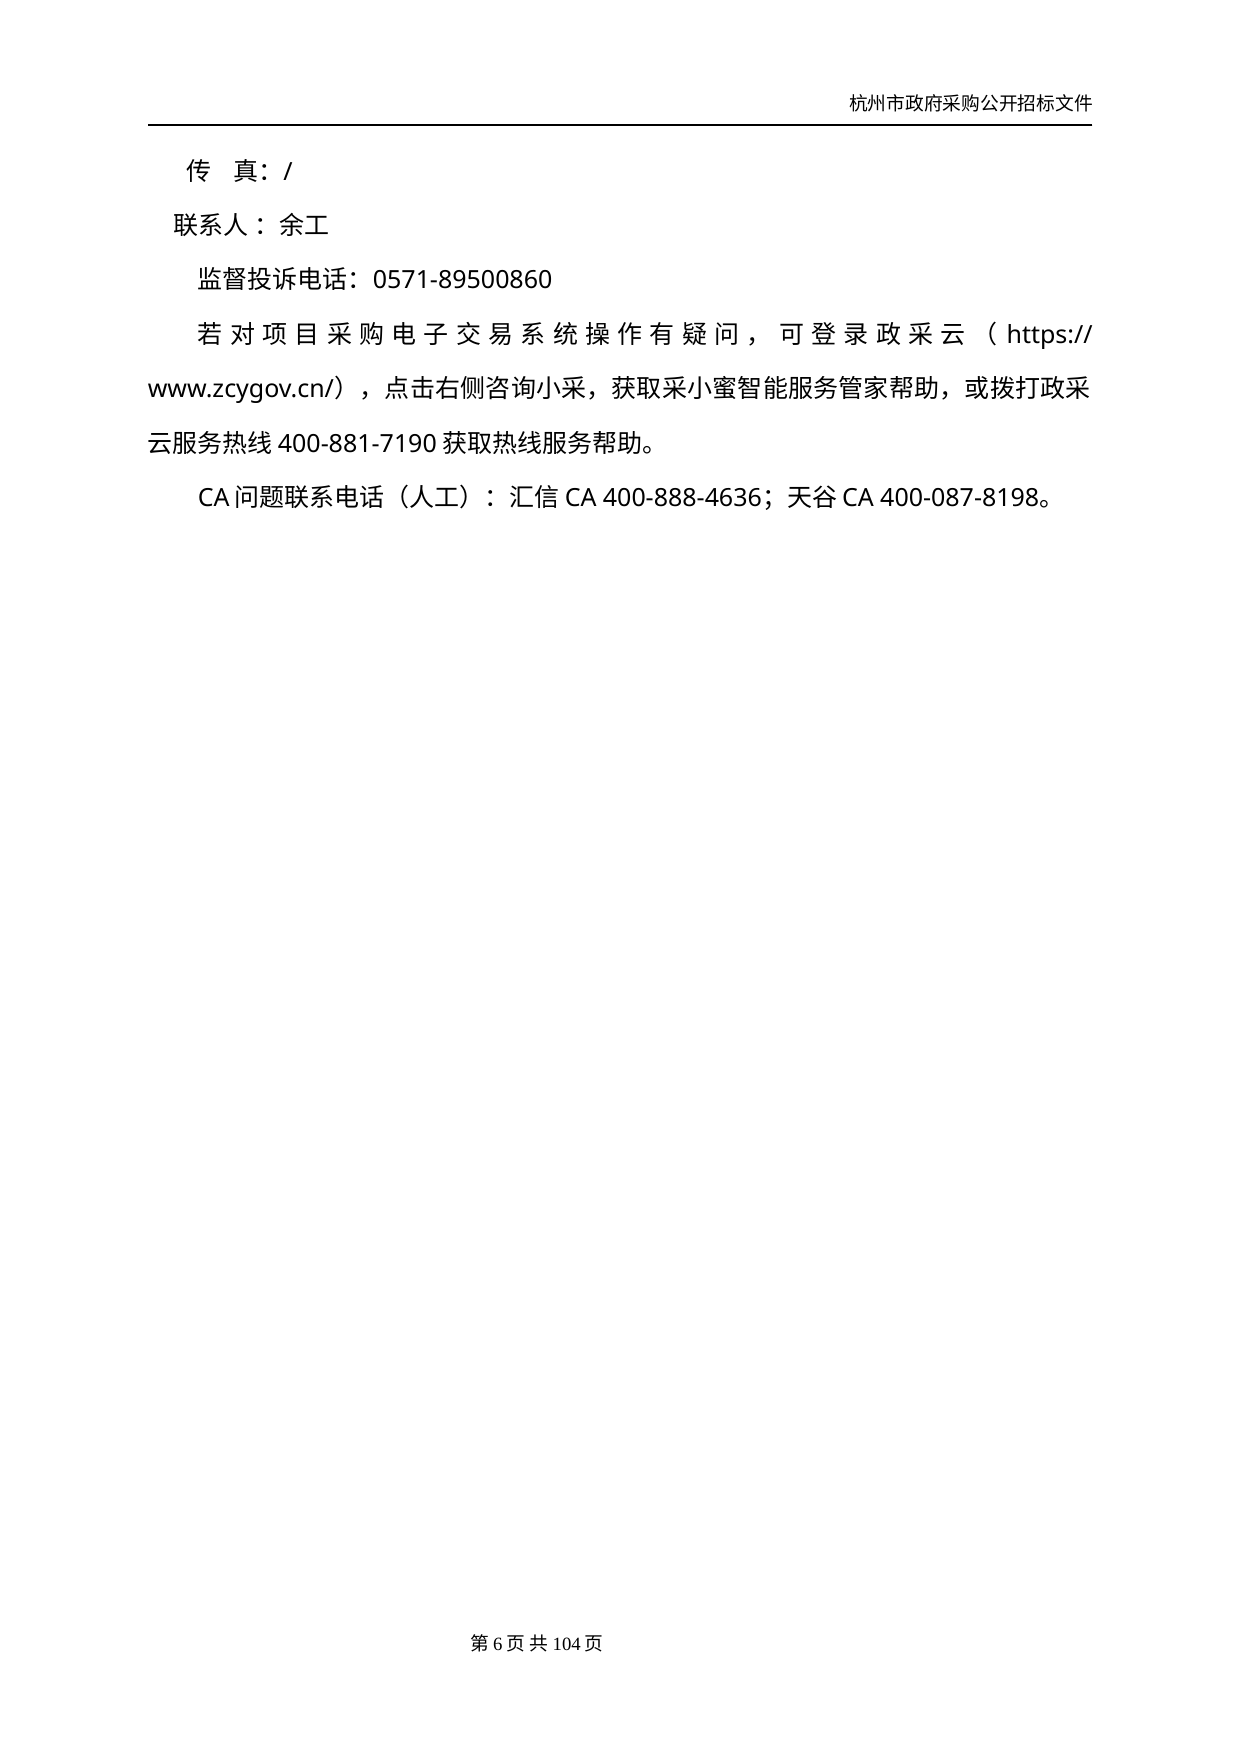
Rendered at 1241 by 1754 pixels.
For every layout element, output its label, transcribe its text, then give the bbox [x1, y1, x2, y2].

text 联系人 ：余工 [148, 206, 1092, 242]
text 监督投诉电话：0571-89500860 [148, 260, 1092, 296]
text CA问题联系电话（人工）：汇信CA 400-888-4636；天谷CA 400-087-8198。 [148, 477, 1092, 514]
text 传 真：/ [148, 151, 1092, 187]
text 若对项目采购电子交易系统操作有疑问，可登录政采云（https://www.zcygov.cn/），点击右侧咨询小采，获取采小蜜智能服务管家帮助，或拨打政采云服务热线400-881-7190获取热线服务帮助。 [148, 314, 1092, 459]
